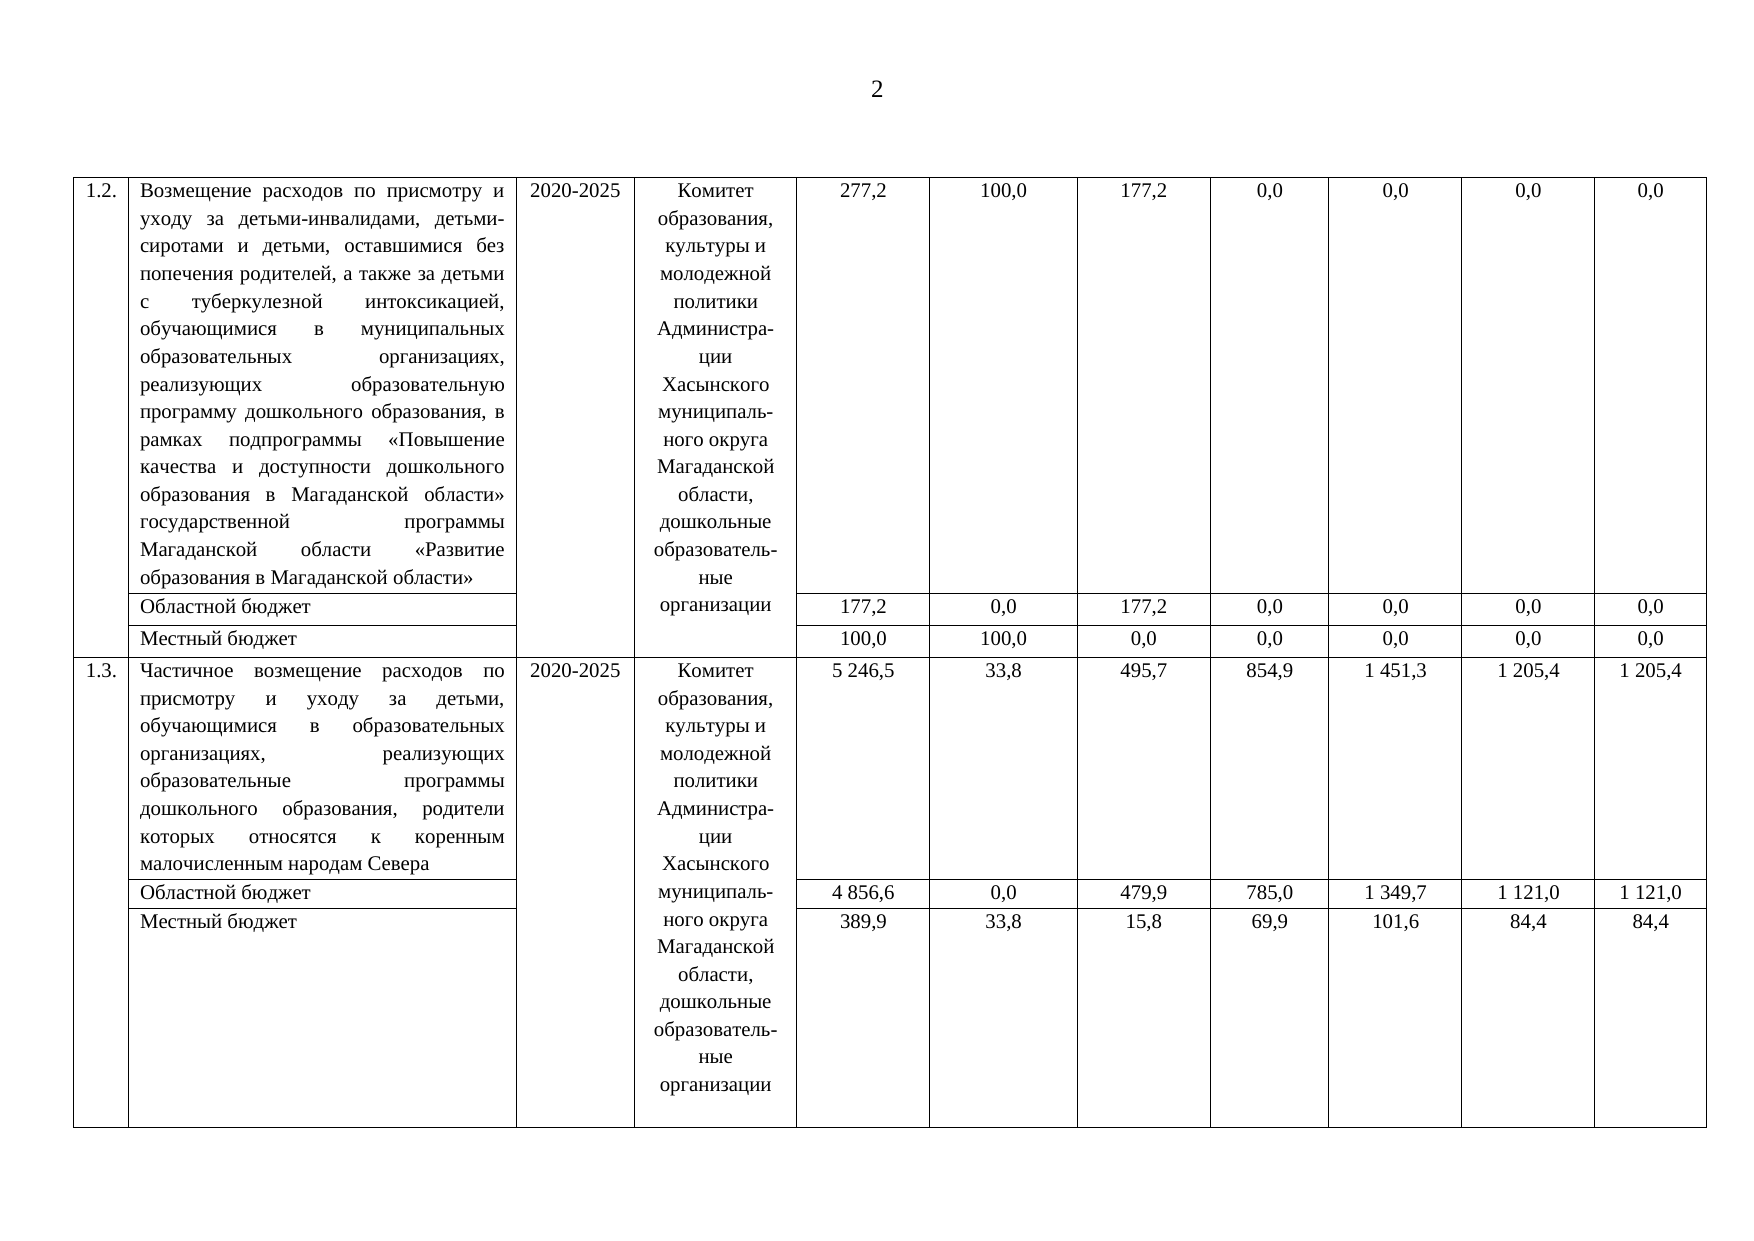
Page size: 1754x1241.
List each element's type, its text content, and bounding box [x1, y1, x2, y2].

table_cell 1.2. [74, 178, 128, 657]
table_cell 84,4 [1595, 909, 1706, 1127]
table_cell 389,9 [797, 909, 929, 1127]
table_cell 2020-2025 [517, 178, 634, 657]
table_cell 4 856,6 [797, 880, 929, 908]
table_cell 0,0 [1462, 626, 1594, 657]
table_cell Местный бюджет [129, 626, 516, 657]
table_cell 100,0 [930, 178, 1077, 593]
table_cell 101,6 [1329, 909, 1461, 1127]
table_cell 0,0 [1329, 594, 1461, 625]
table_cell Местный бюджет [129, 909, 516, 1127]
table_cell Областной бюджет [129, 594, 516, 625]
table_cell 0,0 [1595, 626, 1706, 657]
table_cell 100,0 [797, 626, 929, 657]
table_cell 0,0 [1329, 178, 1461, 593]
table_cell 84,4 [1462, 909, 1594, 1127]
table_cell 33,8 [930, 658, 1077, 879]
table_cell 1 205,4 [1595, 658, 1706, 879]
table_cell 0,0 [930, 880, 1077, 908]
table_cell 1.3. [74, 658, 128, 1127]
table_cell 0,0 [1211, 626, 1328, 657]
table_cell 0,0 [1595, 178, 1706, 593]
table_cell 495,7 [1078, 658, 1210, 879]
table_cell 69,9 [1211, 909, 1328, 1127]
table_cell 0,0 [1329, 626, 1461, 657]
table_cell 0,0 [1078, 626, 1210, 657]
table_cell 177,2 [1078, 594, 1210, 625]
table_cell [635, 658, 796, 1127]
table_cell 2020-2025 [517, 658, 634, 1127]
table_cell 1 121,0 [1462, 880, 1594, 908]
table_cell 0,0 [1462, 594, 1594, 625]
table_cell 785,0 [1211, 880, 1328, 908]
table_cell 277,2 [797, 178, 929, 593]
table_cell 15,8 [1078, 909, 1210, 1127]
table_cell 0,0 [1211, 594, 1328, 625]
table_cell Частичное возмещение расходов по присмотру и уходу за детьми, обучающимися в образовательных организациях, реализующих образовательные программы дошкольного образования, родители которых относятся к коренным малочисленным народам Севера [129, 658, 516, 879]
table_cell 1 349,7 [1329, 880, 1461, 908]
table_cell 0,0 [1462, 178, 1594, 593]
table_cell 854,9 [1211, 658, 1328, 879]
table_cell 100,0 [930, 626, 1077, 657]
table_cell 33,8 [930, 909, 1077, 1127]
table_cell 177,2 [797, 594, 929, 625]
table_cell 0,0 [1595, 594, 1706, 625]
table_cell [635, 178, 796, 657]
table_cell Областной бюджет [129, 880, 516, 908]
table_cell 5 246,5 [797, 658, 929, 879]
table_cell 0,0 [1211, 178, 1328, 593]
table_cell 1 121,0 [1595, 880, 1706, 908]
table_cell 0,0 [930, 594, 1077, 625]
table_cell Возмещение расходов по присмотру и уходу за детьми-инвалидами, детьми- сиротами и детьми, оставшимися без попечения родителей, а также за детьми с туберкулезной интоксикацией, обучающимися в муниципальных образовательных организациях, реализующих образовательную программу дошкольного образования, в рамках подпрограммы «Повышение качества и доступности дошкольного образования в Магаданской области» государственной программы Магаданской области «Развитие образования в Магаданской области» [129, 178, 516, 593]
table_cell 1 451,3 [1329, 658, 1461, 879]
table_cell 177,2 [1078, 178, 1210, 593]
table_cell 479,9 [1078, 880, 1210, 908]
table_cell 1 205,4 [1462, 658, 1594, 879]
